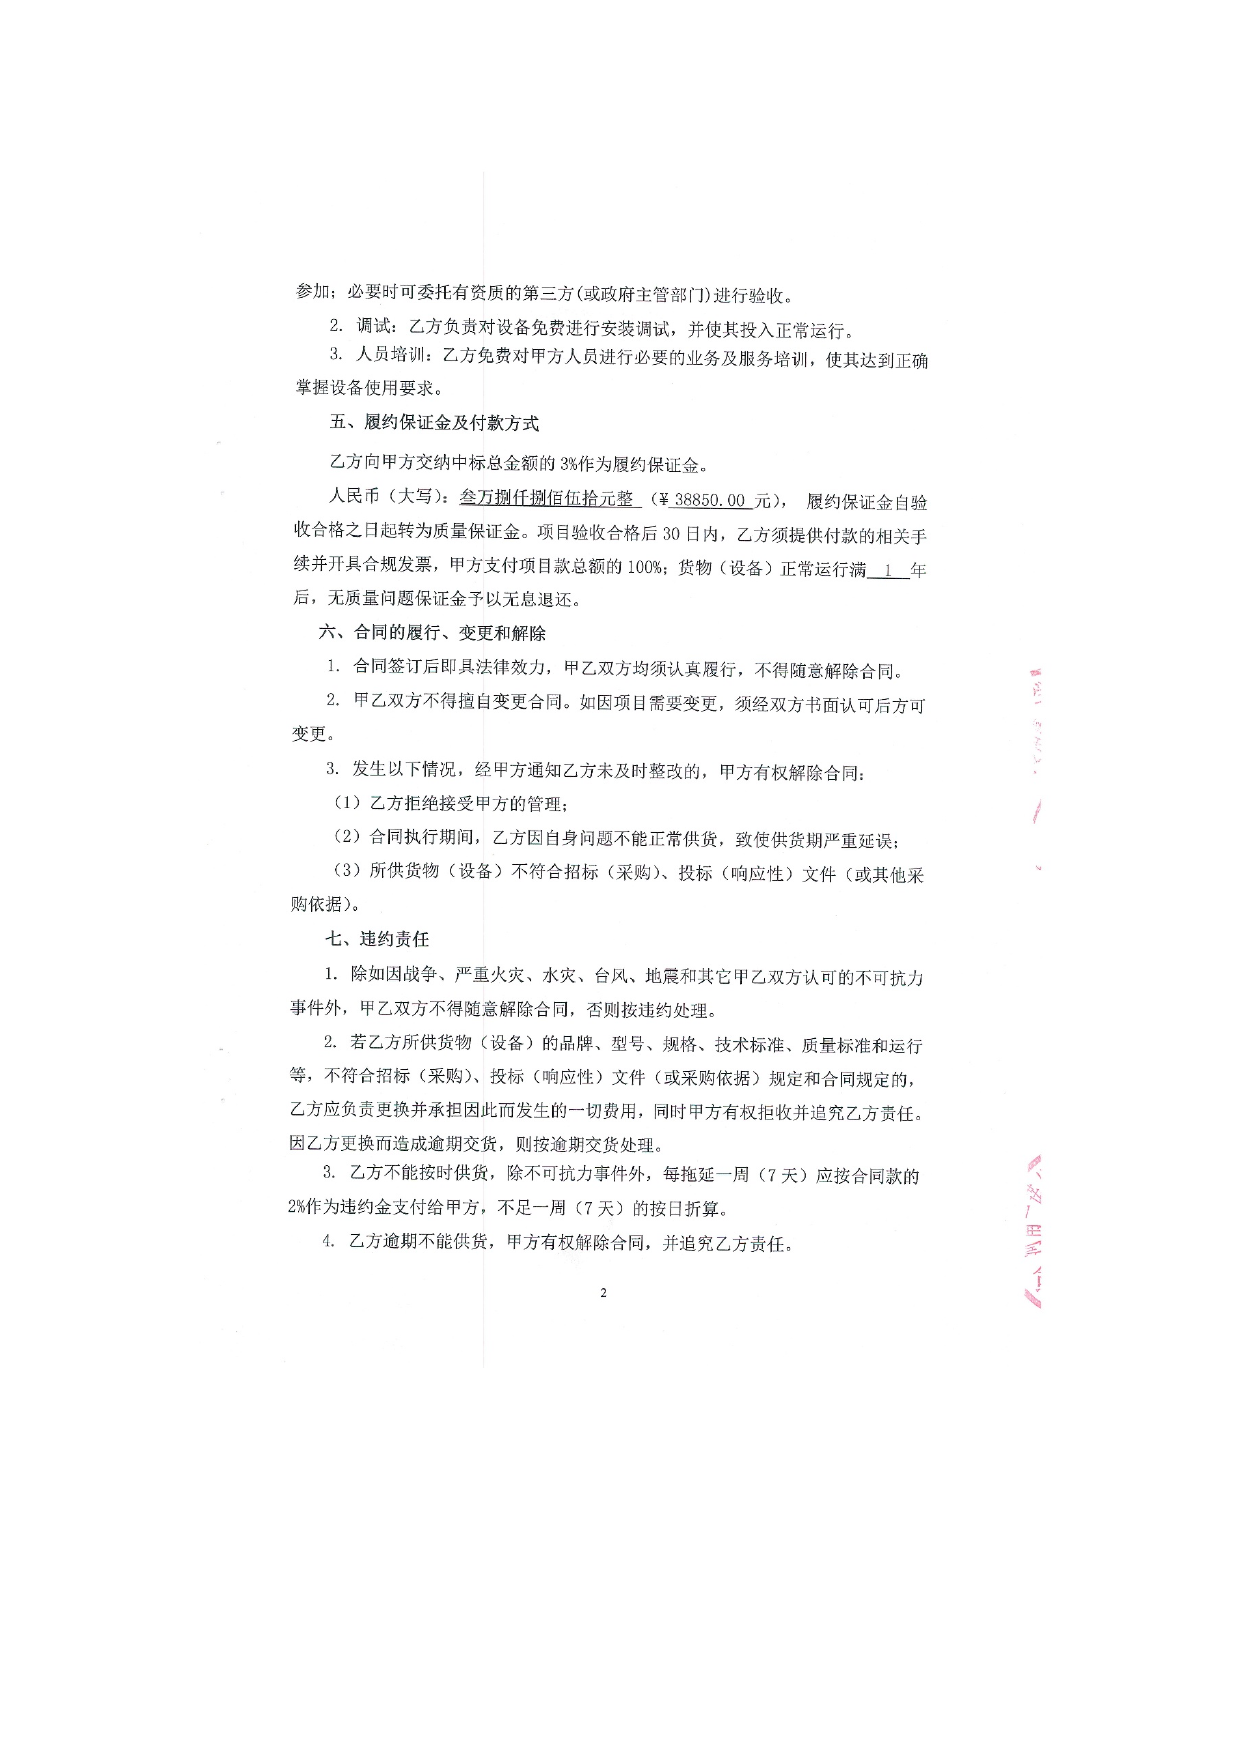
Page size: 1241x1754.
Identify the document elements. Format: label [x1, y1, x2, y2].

picture [187, 162, 1053, 1384]
